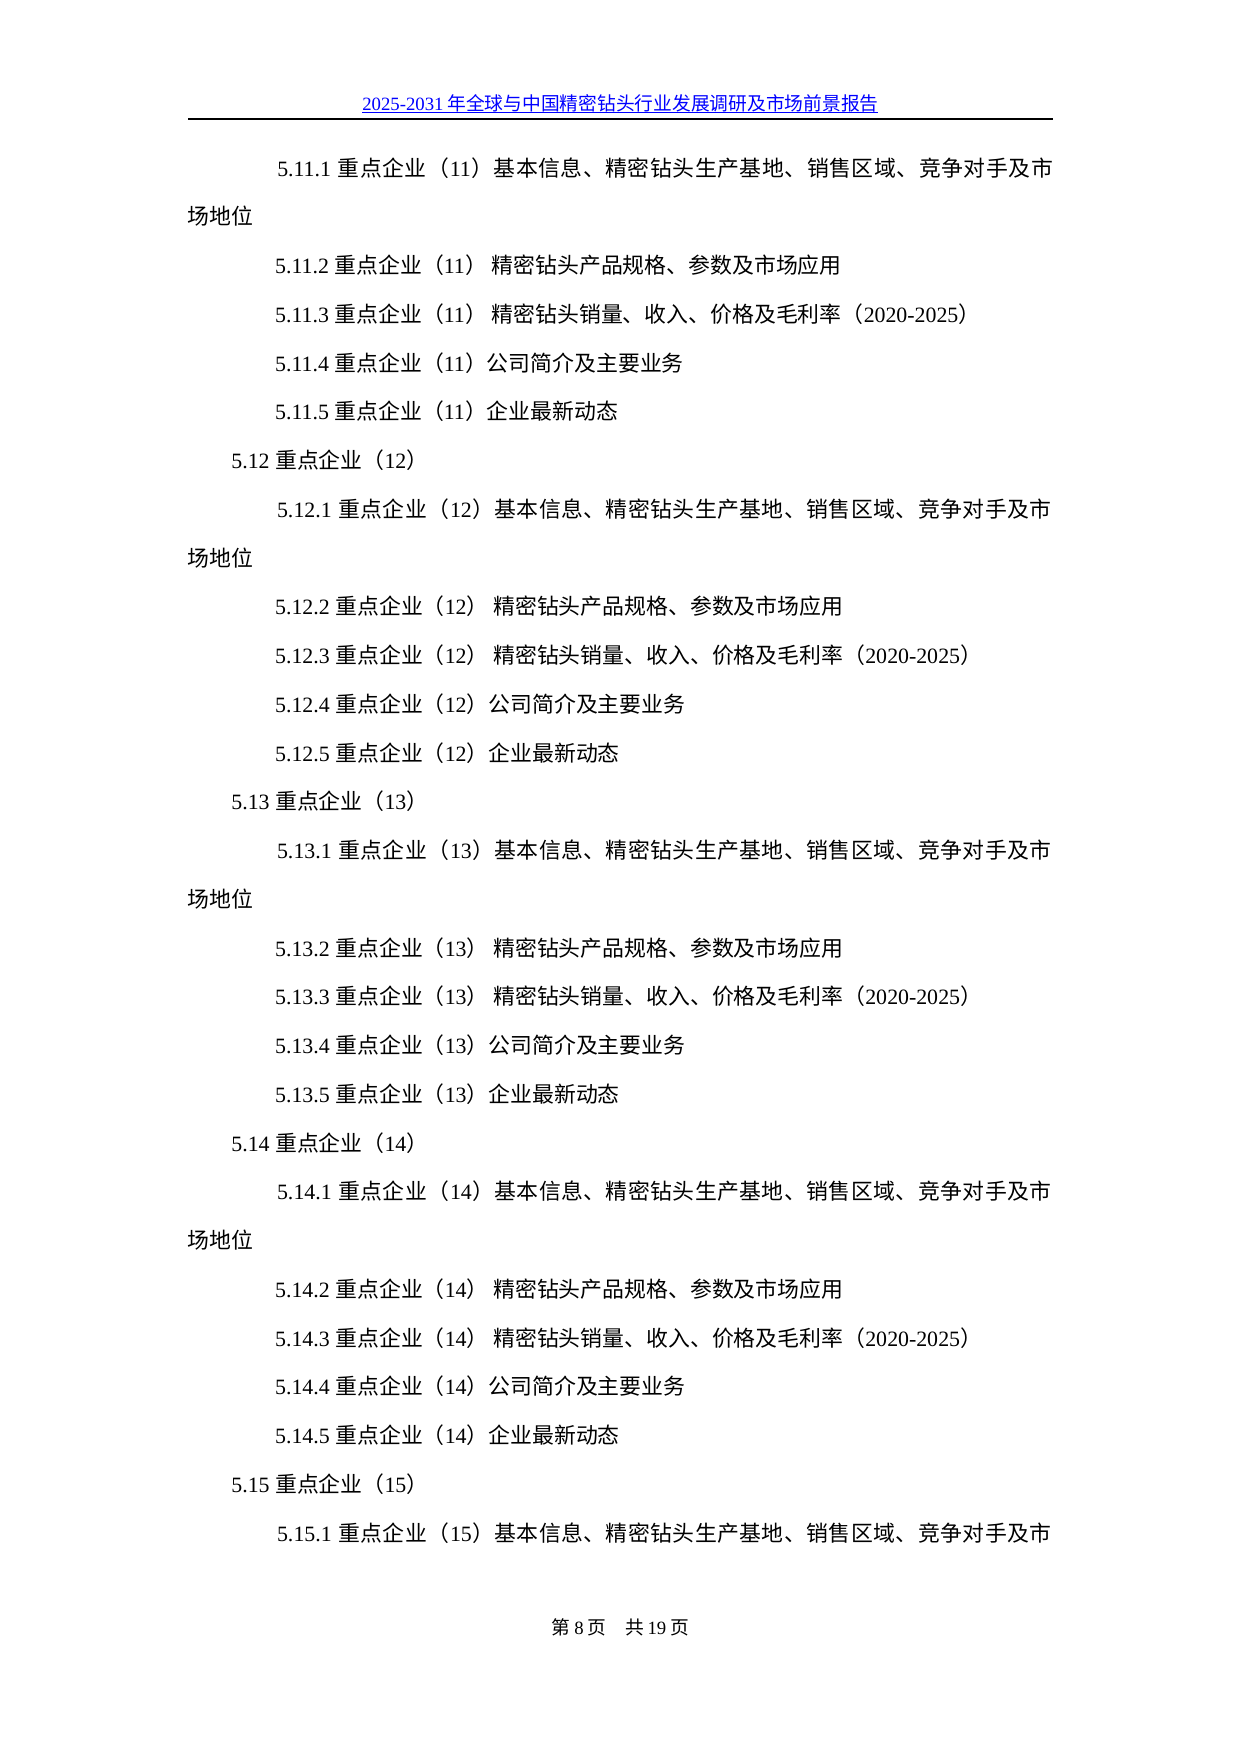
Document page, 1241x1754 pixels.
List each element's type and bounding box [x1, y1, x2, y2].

text [187, 150, 1053, 1548]
